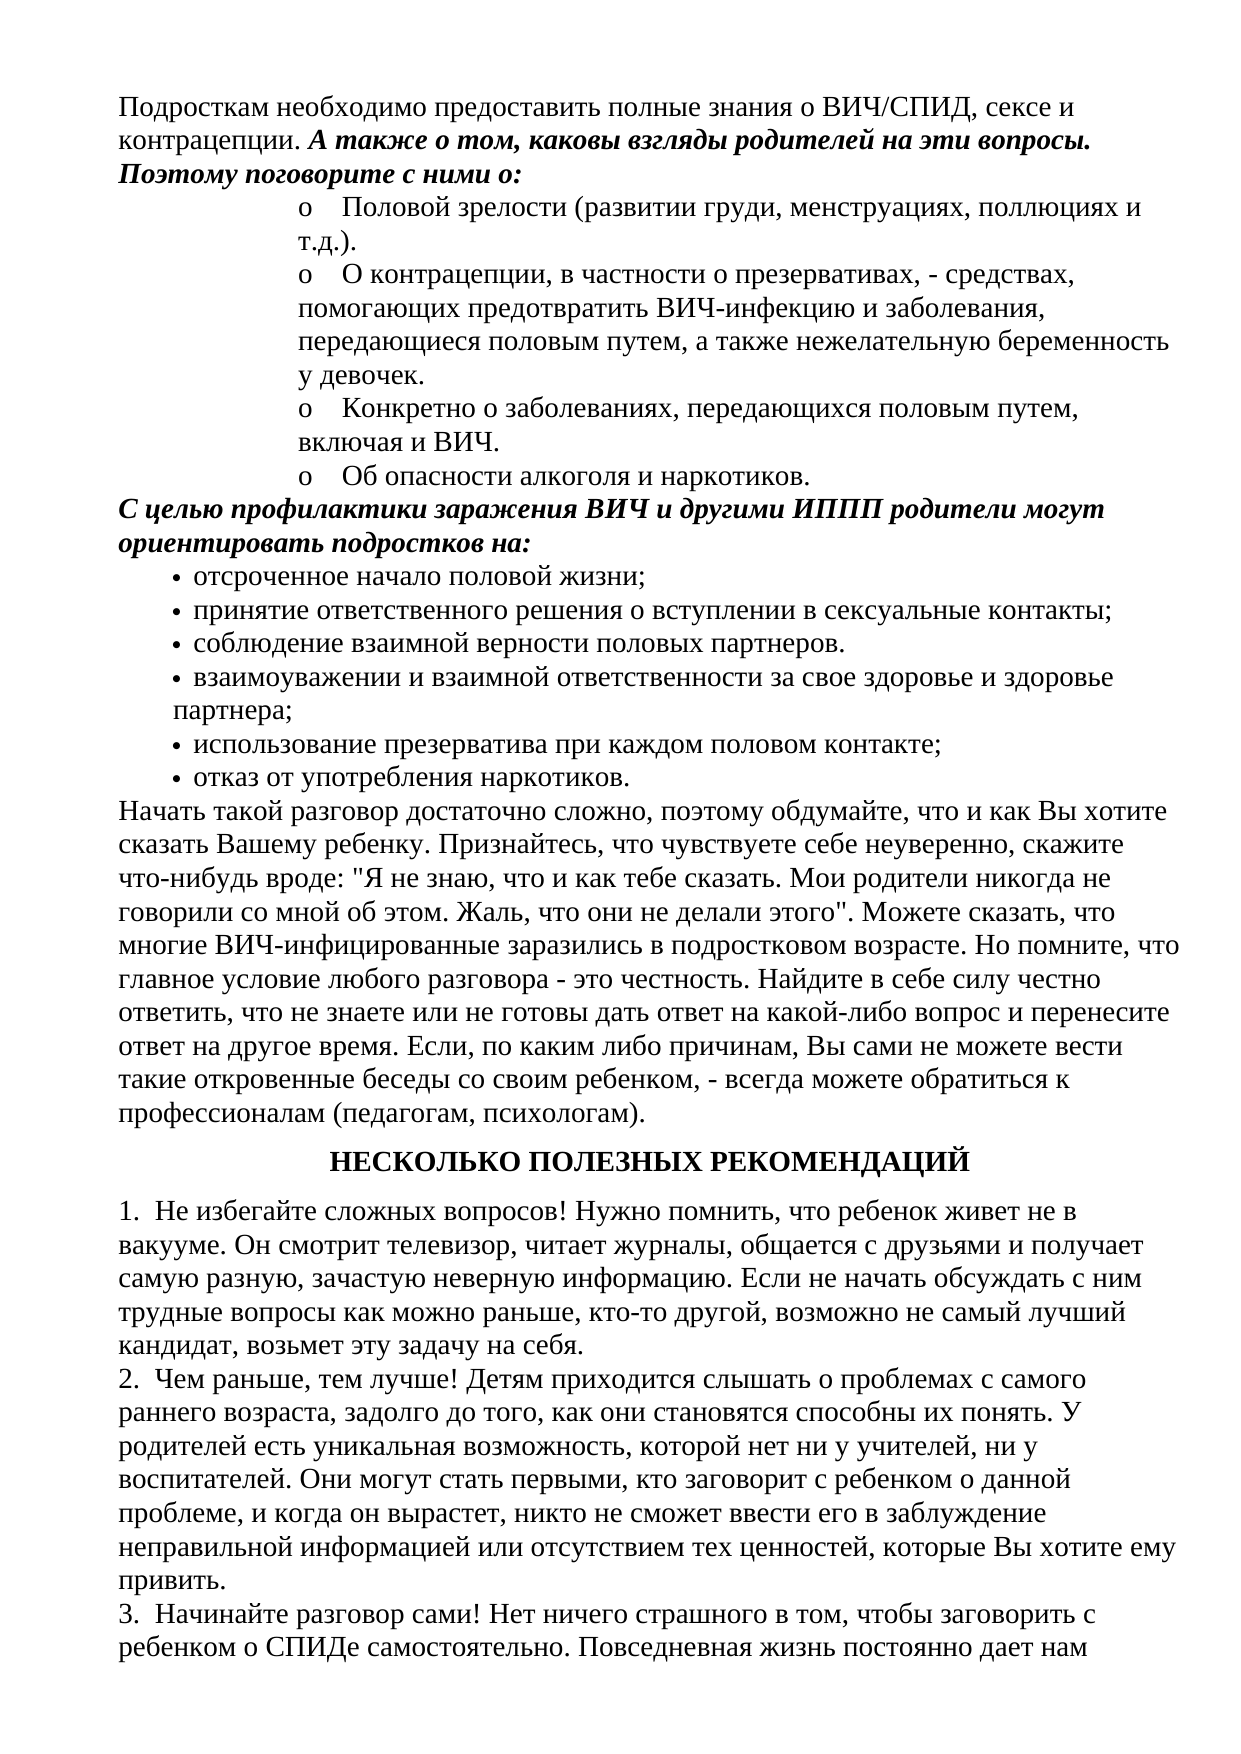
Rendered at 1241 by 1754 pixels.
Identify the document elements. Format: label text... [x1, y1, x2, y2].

text С целью профилактики заражения ВИЧ и другими ИППП родители могут ориентировать подростков на: [118, 491, 1181, 558]
text Начать такой разговор достаточно сложно, поэтому обдумайте, что и как Вы хотите сказать Вашему ребенку. Признайтесь, что чувствуете себе неуверенно, скажите что-нибудь вроде: "Я не знаю, что и как тебе сказать. Мои родители никогда не говорили со мной об этом. Жаль, что они не делали этого". Можете сказать, что многие ВИЧ-инфицированные заразились в подростковом возрасте. Но помните, что главное условие любого разговора - это честность. Найдите в себе силу честно ответить, что не знаете или не готовы дать ответ на какой-либо вопрос и перенесите ответ на другое время. Если, по каким либо причинам, Вы сами не можете вести такие откровенные беседы со своим ребенком, - всегда можете обратиться к профессионалам (педагогам, психологам). [118, 793, 1181, 1128]
text Подросткам необходимо предоставить полные знания о ВИЧ/СПИД, сексе и контрацепции. А также о том, каковы взгляды родителей на эти вопросы. Поэтому поговорите с ними о: [118, 89, 1181, 189]
text o Половой зрелости (развитии груди, менструациях, поллюциях и т.д.). [298, 189, 1181, 256]
list соблюдение взаимной верности половых партнеров. [173, 625, 1181, 659]
list отказ от употребления наркотиков. [173, 759, 1181, 793]
text НЕСКОЛЬКО ПОЛЕЗНЫХ РЕКОМЕНДАЦИЙ [118, 1144, 1181, 1178]
text o О контрацепции, в частности о презервативах, - средствах, помогающих предотвратить ВИЧ-инфекцию и заболевания, передающиеся половым путем, а также нежелательную беременность у девочек. [298, 256, 1181, 391]
text o Конкретно о заболеваниях, передающихся половым путем, включая и ВИЧ. [298, 391, 1181, 458]
list принятие ответственного решения о вступлении в сексуальные контакты; [173, 592, 1181, 625]
list взаимоуважении и взаимной ответственности за свое здоровье и здоровье партнера; [173, 659, 1181, 726]
text o Об опасности алкоголя и наркотиков. [298, 458, 1181, 491]
text 1. Не избегайте сложных вопросов! Нужно помнить, что ребенок живет не в вакууме. Он смотрит телевизор, читает журналы, общается с друзьями и получает самую разную, зачастую неверную информацию. Если не начать обсуждать с ним трудные вопросы как можно раньше, кто-то другой, возможно не самый лучший кандидат, возьмет эту задачу на себя. [118, 1193, 1181, 1361]
list использование презерватива при каждом половом контакте; [173, 726, 1181, 759]
text 2. Чем раньше, тем лучше! Детям приходится слышать о проблемах с самого раннего возраста, задолго до того, как они становятся способны их понять. У родителей есть уникальная возможность, которой нет ни у учителей, ни у воспитателей. Они могут стать первыми, кто заговорит с ребенком о данной проблеме, и когда он вырастет, никто не сможет ввести его в заблуждение неправильной информацией или отсутствием тех ценностей, которые Вы хотите ему привить. [118, 1361, 1181, 1596]
list отсроченное начало половой жизни; [173, 558, 1181, 592]
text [118, 1596, 1181, 1663]
